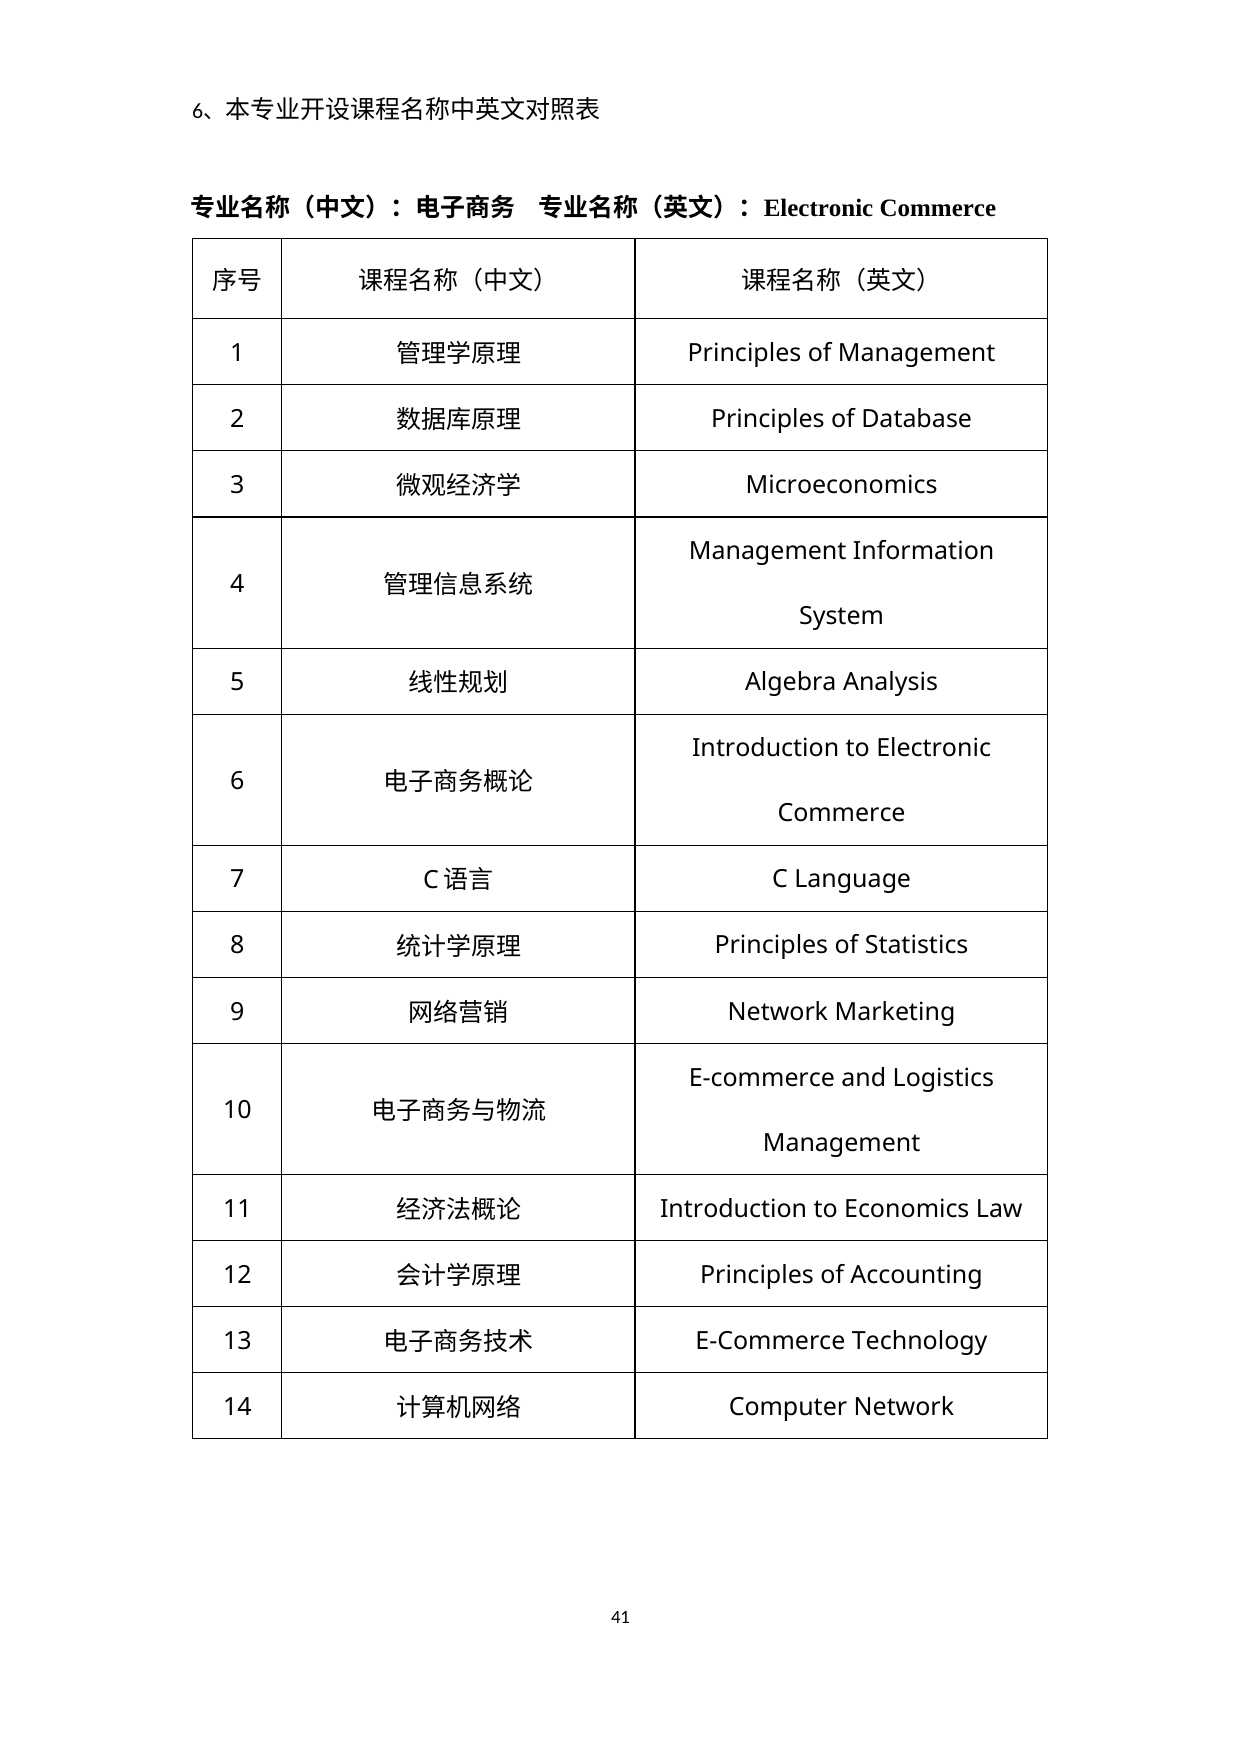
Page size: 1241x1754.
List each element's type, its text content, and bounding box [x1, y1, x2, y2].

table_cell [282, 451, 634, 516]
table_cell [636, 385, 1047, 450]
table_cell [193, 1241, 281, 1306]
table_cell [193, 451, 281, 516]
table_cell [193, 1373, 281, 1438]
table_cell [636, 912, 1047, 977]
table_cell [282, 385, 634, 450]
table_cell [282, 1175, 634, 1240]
text 6、本专业开设课程名称中英文对照表 [177, 76, 1063, 141]
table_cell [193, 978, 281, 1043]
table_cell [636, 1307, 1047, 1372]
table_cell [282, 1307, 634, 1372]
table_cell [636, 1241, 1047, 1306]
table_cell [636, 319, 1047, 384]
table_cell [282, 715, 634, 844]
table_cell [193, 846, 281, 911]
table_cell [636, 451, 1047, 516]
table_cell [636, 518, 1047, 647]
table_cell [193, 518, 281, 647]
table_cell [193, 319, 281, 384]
text 专业名称（中文）：电子商务 专业名称（英文）：Electronic Commerce [177, 173, 1063, 238]
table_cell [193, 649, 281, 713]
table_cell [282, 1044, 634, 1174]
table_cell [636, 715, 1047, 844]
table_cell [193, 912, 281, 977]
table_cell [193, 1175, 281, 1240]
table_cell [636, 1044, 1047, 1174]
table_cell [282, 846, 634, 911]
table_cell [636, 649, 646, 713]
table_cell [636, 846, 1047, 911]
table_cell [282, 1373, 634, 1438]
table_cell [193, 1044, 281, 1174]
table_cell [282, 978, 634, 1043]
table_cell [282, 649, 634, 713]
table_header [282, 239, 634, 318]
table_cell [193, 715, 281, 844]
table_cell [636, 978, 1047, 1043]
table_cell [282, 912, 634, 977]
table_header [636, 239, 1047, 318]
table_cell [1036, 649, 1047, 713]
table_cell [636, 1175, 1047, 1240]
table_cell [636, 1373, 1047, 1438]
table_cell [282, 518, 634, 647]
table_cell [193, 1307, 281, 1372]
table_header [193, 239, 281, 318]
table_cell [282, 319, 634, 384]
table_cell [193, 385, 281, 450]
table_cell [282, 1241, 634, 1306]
